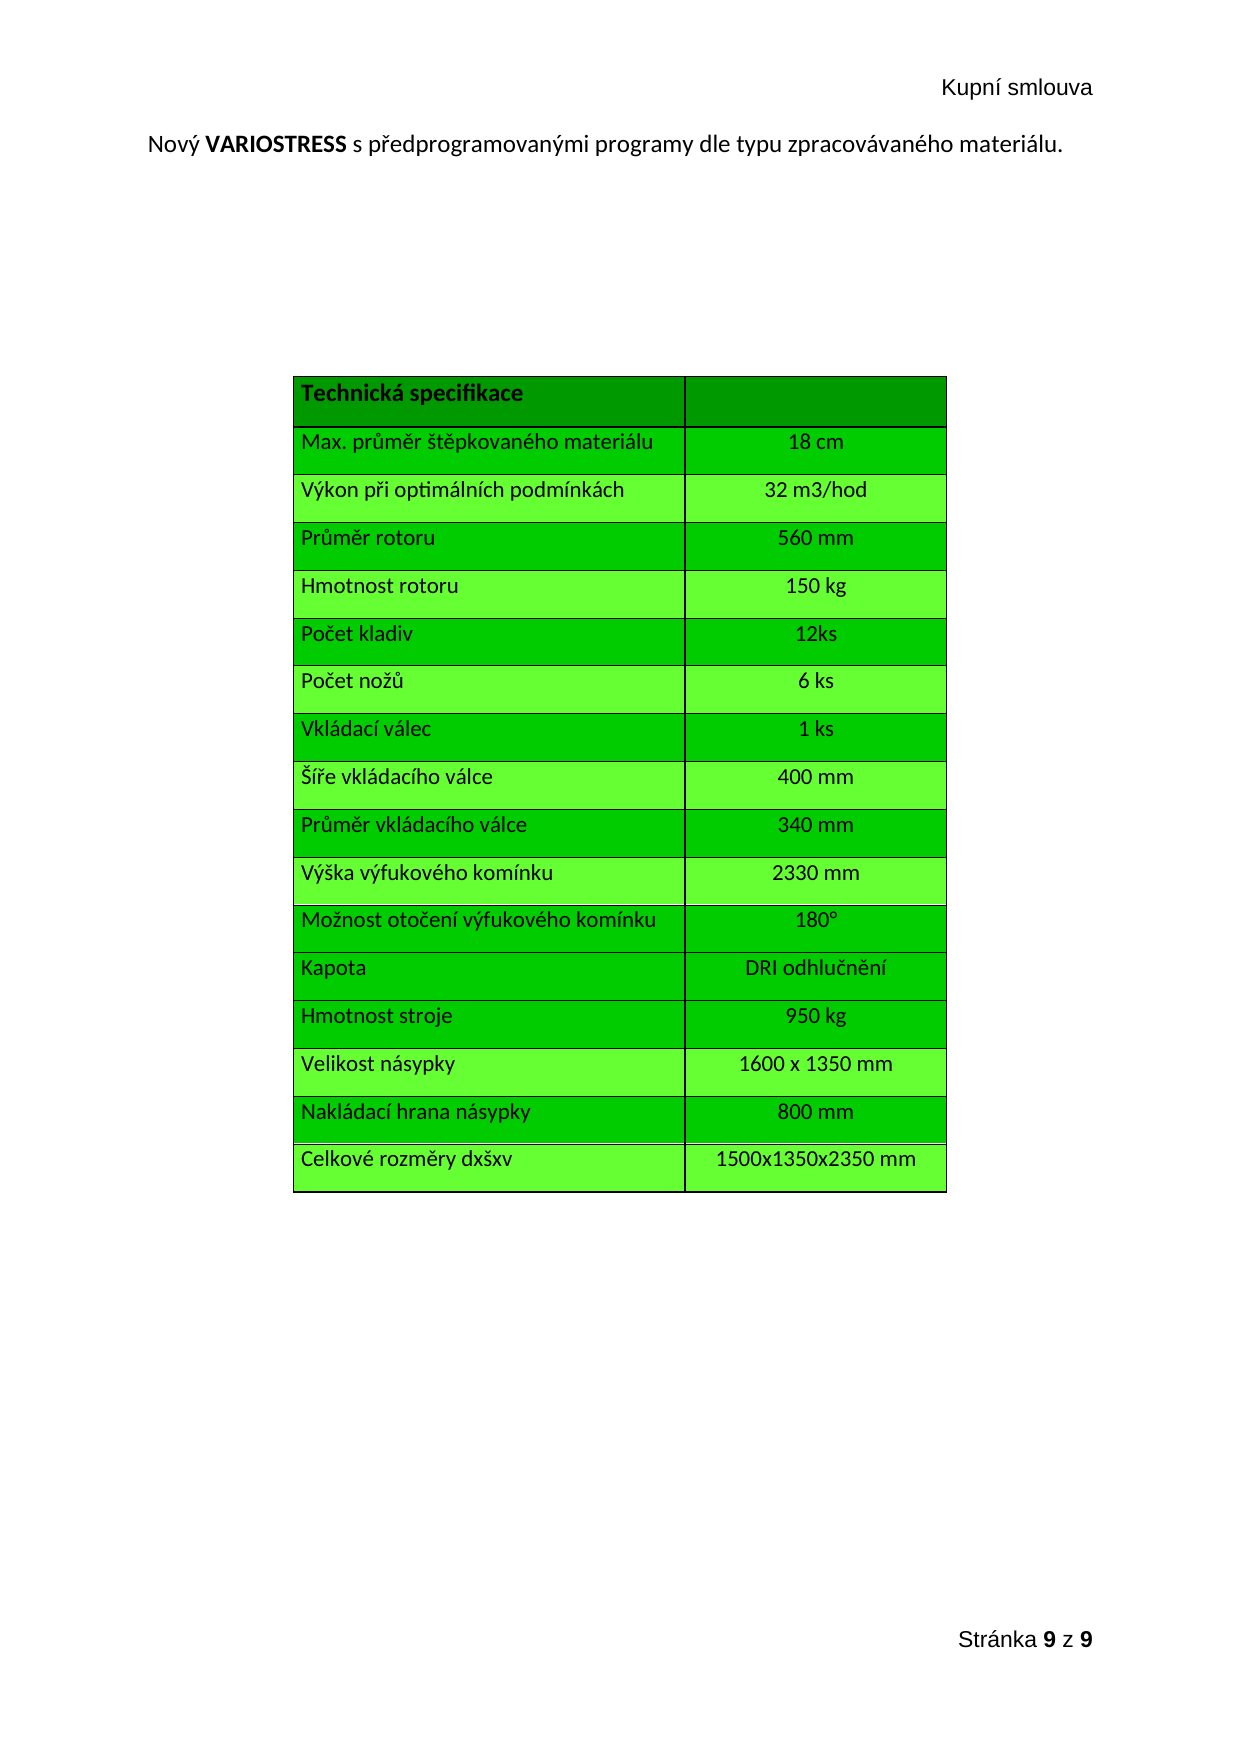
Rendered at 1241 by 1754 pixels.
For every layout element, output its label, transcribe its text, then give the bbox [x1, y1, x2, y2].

table_cell 1600 x 1350 mm [686, 1049, 946, 1096]
table_cell Průměr rotoru [294, 523, 684, 570]
table_cell Možnost otočení výfukového komínku [294, 906, 684, 952]
table_cell 180° [686, 906, 946, 952]
table_cell 6 ks [686, 666, 946, 713]
table_cell 2330 mm [686, 858, 946, 904]
table_cell Průměr vkládacího válce [294, 810, 684, 857]
table_cell 950 kg [686, 1001, 946, 1048]
table_cell Vkládací válec [294, 714, 684, 761]
table_cell 1 ks [686, 714, 946, 761]
text Nový VARIOSTRESS s předprogramovanými programy dle typu zpracovávaného materiálu. [148, 128, 1093, 159]
table_cell Výkon při optimálních podmínkách [294, 475, 684, 522]
table_cell Velikost násypky [294, 1049, 684, 1096]
table_cell Hmotnost rotoru [294, 571, 684, 618]
table_cell 340 mm [686, 810, 946, 857]
table_cell Kapota [294, 953, 684, 1000]
table_cell 560 mm [686, 523, 946, 570]
table_cell Šíře vkládacího válce [294, 762, 684, 809]
table_header [686, 377, 946, 426]
table_cell Max. průměr štěpkovaného materiálu [294, 428, 684, 474]
table_header Technická specifikace [294, 377, 684, 426]
table_cell 1500x1350x2350 mm [686, 1145, 946, 1191]
table_cell 150 kg [686, 571, 946, 618]
table_cell Výška výfukového komínku [294, 858, 684, 904]
table_cell 32 m3/hod [686, 475, 946, 522]
table_cell 12ks [686, 619, 946, 665]
table_cell 800 mm [686, 1097, 946, 1143]
table_cell Hmotnost stroje [294, 1001, 684, 1048]
table_cell 400 mm [686, 762, 946, 809]
table_cell Celkové rozměry dxšxv [294, 1145, 684, 1191]
table_cell 18 cm [686, 428, 946, 474]
table_cell Počet kladiv [294, 619, 684, 665]
table_cell DRI odhlučnění [686, 953, 946, 1000]
table_cell Počet nožů [294, 666, 684, 713]
table_cell Nakládací hrana násypky [294, 1097, 684, 1143]
